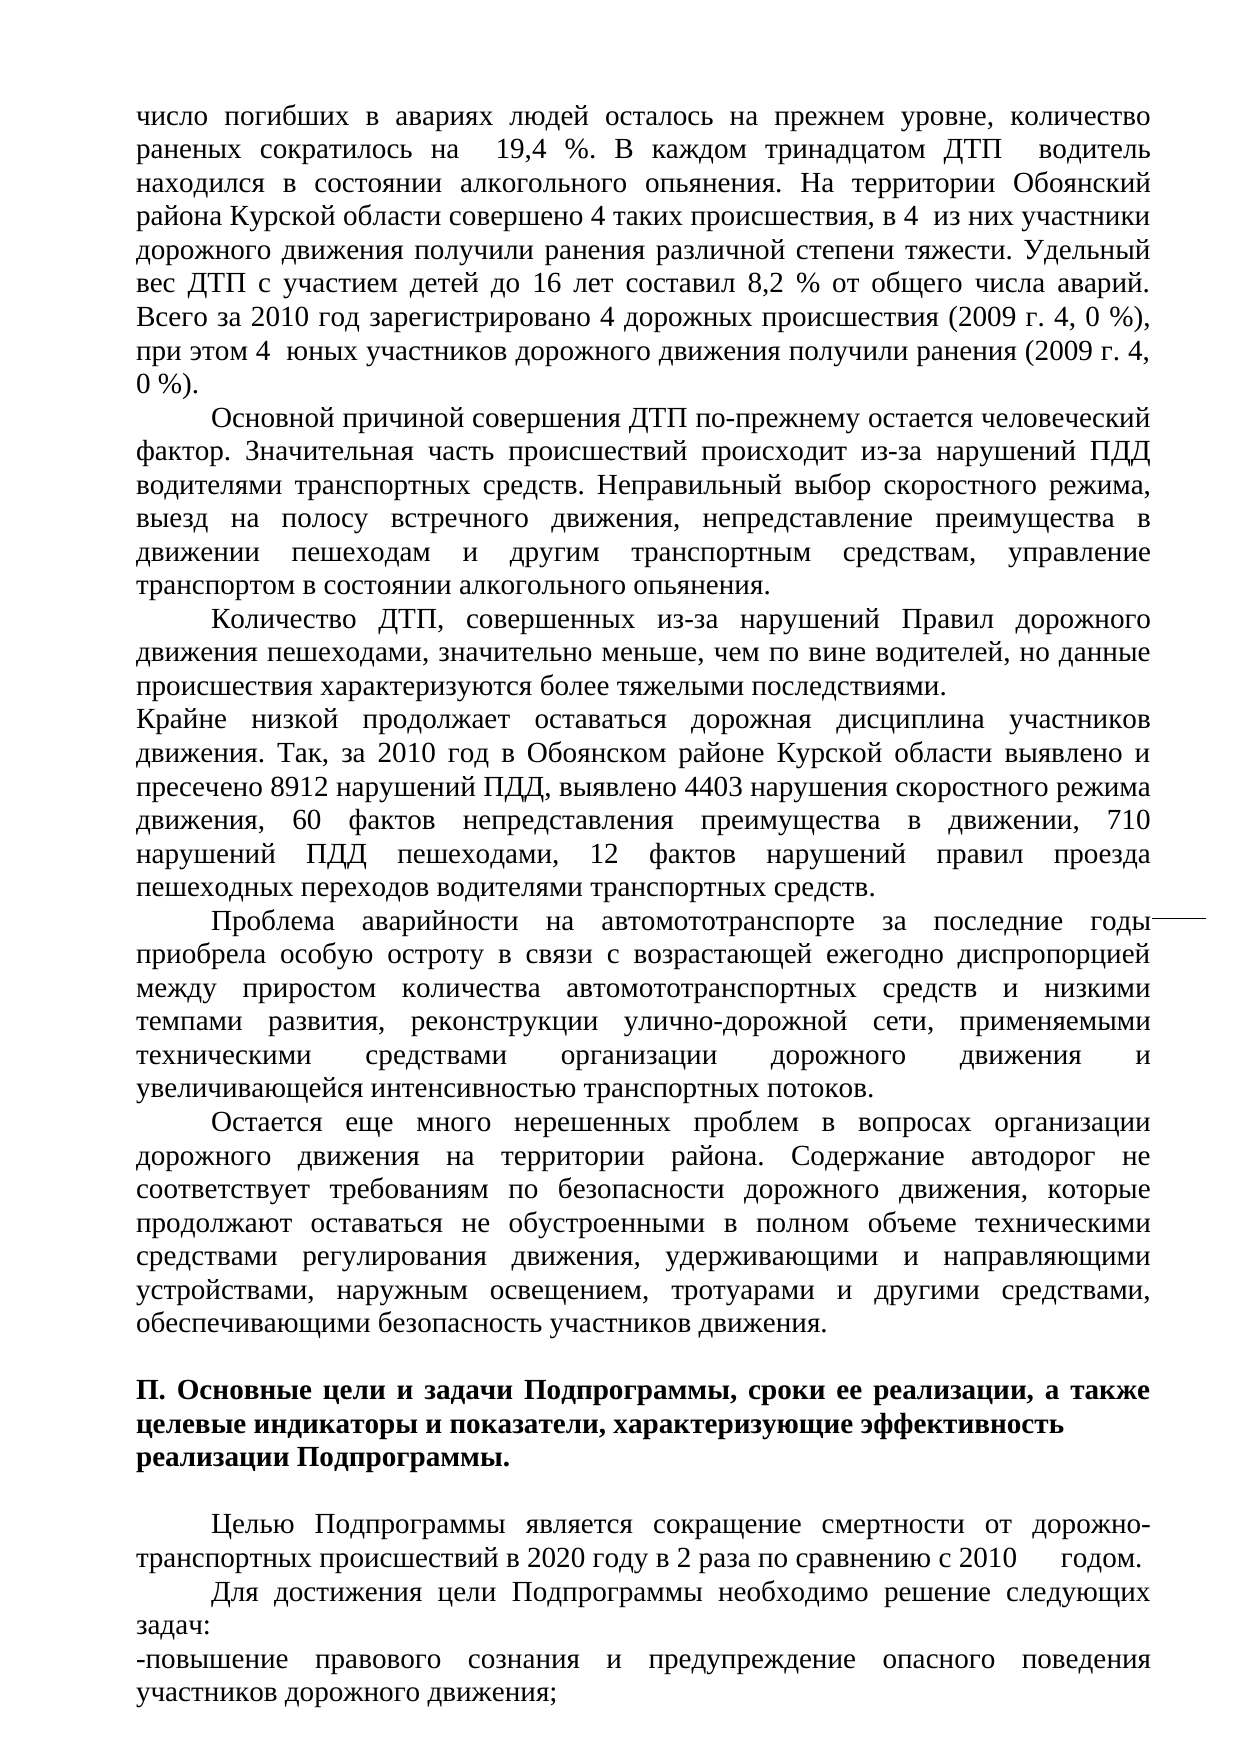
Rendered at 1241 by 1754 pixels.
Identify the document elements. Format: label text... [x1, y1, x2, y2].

text Крайне низкой продолжает оставаться дорожная дисциплина участников движения. Так, за 2010 год в Обоянском районе Курской области выявлено и пресечено 8912 нарушений ПДД, выявлено 4403 нарушения скоростного режима движения, 60 фактов непредставления преимущества в движении, 710 нарушений ПДД пешеходами, 12 фактов нарушений правил проезда пешеходных переходов водителями транспортных средств. [136, 702, 1152, 903]
text Для достижения цели Подпрограммы необходимо решение следующих задач: [136, 1574, 1152, 1641]
text -повышение правового сознания и предупреждение опасного поведения участников дорожного движения; [136, 1641, 1152, 1708]
text Целью Подпрограммы является сокращение смертности от дорожно-транспортных происшествий в 2020 году в 2 раза по сравнению с 2010 годом. [136, 1507, 1152, 1574]
text Проблема аварийности на автомототранспорте за последние годы приобрела особую остроту в связи с возрастающей ежегодно диспропорцией между приростом количества автомототранспортных средств и низкими темпами развития, реконструкции улично-дорожной сети, применяемыми техническими средствами организации дорожного движения и увеличивающейся интенсивностью транспортных потоков. [136, 903, 1152, 1104]
text Остается еще много нерешенных проблем в вопросах организации дорожного движения на территории района. Содержание автодорог не соответствует требованиям по безопасности дорожного движения, которые продолжают оставаться не обустроенными в полном объеме техническими средствами регулирования движения, удерживающими и направляющими устройствами, наружным освещением, тротуарами и другими средствами, обеспечивающими безопасность участников движения. [136, 1104, 1152, 1339]
text реализации Подпрограммы. [136, 1439, 1152, 1473]
text Количество ДТП, совершенных из-за нарушений Правил дорожного движения пешеходами, значительно меньше, чем по вине водителей, но данные происшествия характеризуются более тяжелыми последствиями. [136, 601, 1152, 702]
text Основной причиной совершения ДТП по-прежнему остается человеческий фактор. Значительная часть происшествий происходит из-за нарушений ПДД водителями транспортных средств. Неправильный выбор скоростного режима, выезд на полосу встречного движения, непредставление преимущества в движении пешеходам и другим транспортным средствам, управление транспортом в состоянии алкогольного опьянения. [136, 400, 1152, 601]
text П. Основные цели и задачи Подпрограммы, сроки ее реализации, а также целевые индикаторы и показатели, характеризующие эффективность [136, 1372, 1152, 1439]
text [136, 98, 1152, 400]
